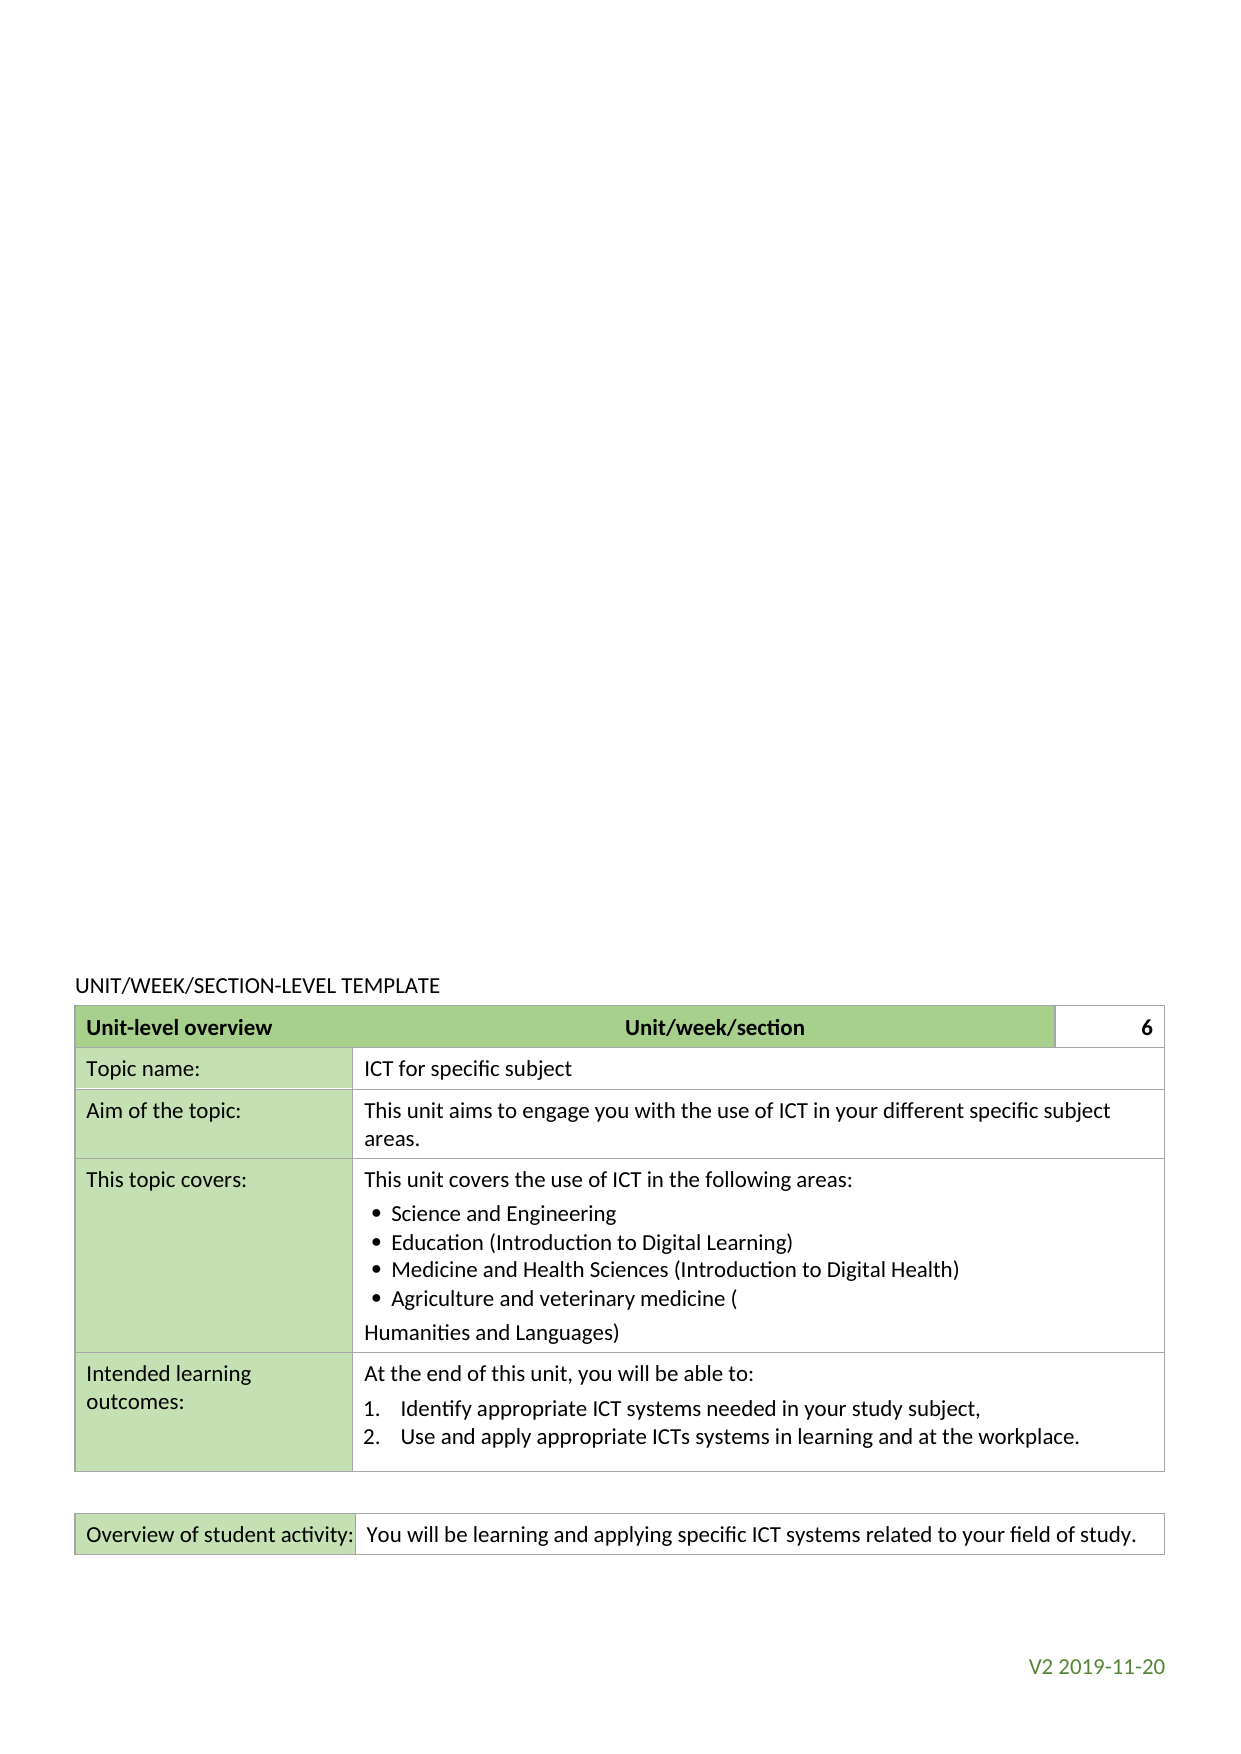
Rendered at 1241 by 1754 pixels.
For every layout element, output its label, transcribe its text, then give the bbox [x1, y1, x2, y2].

table_cell At the end of this unit, you will be able to: Identify appropriate ICT systems needed in your study subject, Use and apply appropriate ICTs systems in learning and at the workplace. [353, 1353, 1164, 1471]
table_cell Intended learning outcomes: [76, 1353, 352, 1471]
table_cell This topic covers: [76, 1159, 352, 1352]
table_cell This unit aims to engage you with the use of ICT in your different specific subject areas. [353, 1090, 1164, 1158]
table_header You will be learning and applying specific ICT systems related to your field of study. [356, 1514, 1164, 1554]
table_header Overview of student activity: [76, 1514, 355, 1554]
table_header 6 [1056, 1006, 1164, 1047]
table_header Unit-level overview [76, 1006, 614, 1047]
table_cell ICT for specific subject [353, 1048, 1164, 1088]
table_header Unit/week/section [614, 1006, 1054, 1047]
table_cell Aim of the topic: [76, 1090, 352, 1158]
table_cell Topic name: [76, 1048, 352, 1088]
text UNIT/WEEK/SECTION-LEVEL TEMPLATE [75, 971, 1165, 999]
table_cell This unit covers the use of ICT in the following areas: Science and Engineering Education (Introduction to Digital Learning) Medicine and Health Sciences (Introduction to Digital Health) Agriculture and veterinary medicine ( Humanities and Languages) [353, 1159, 1164, 1352]
